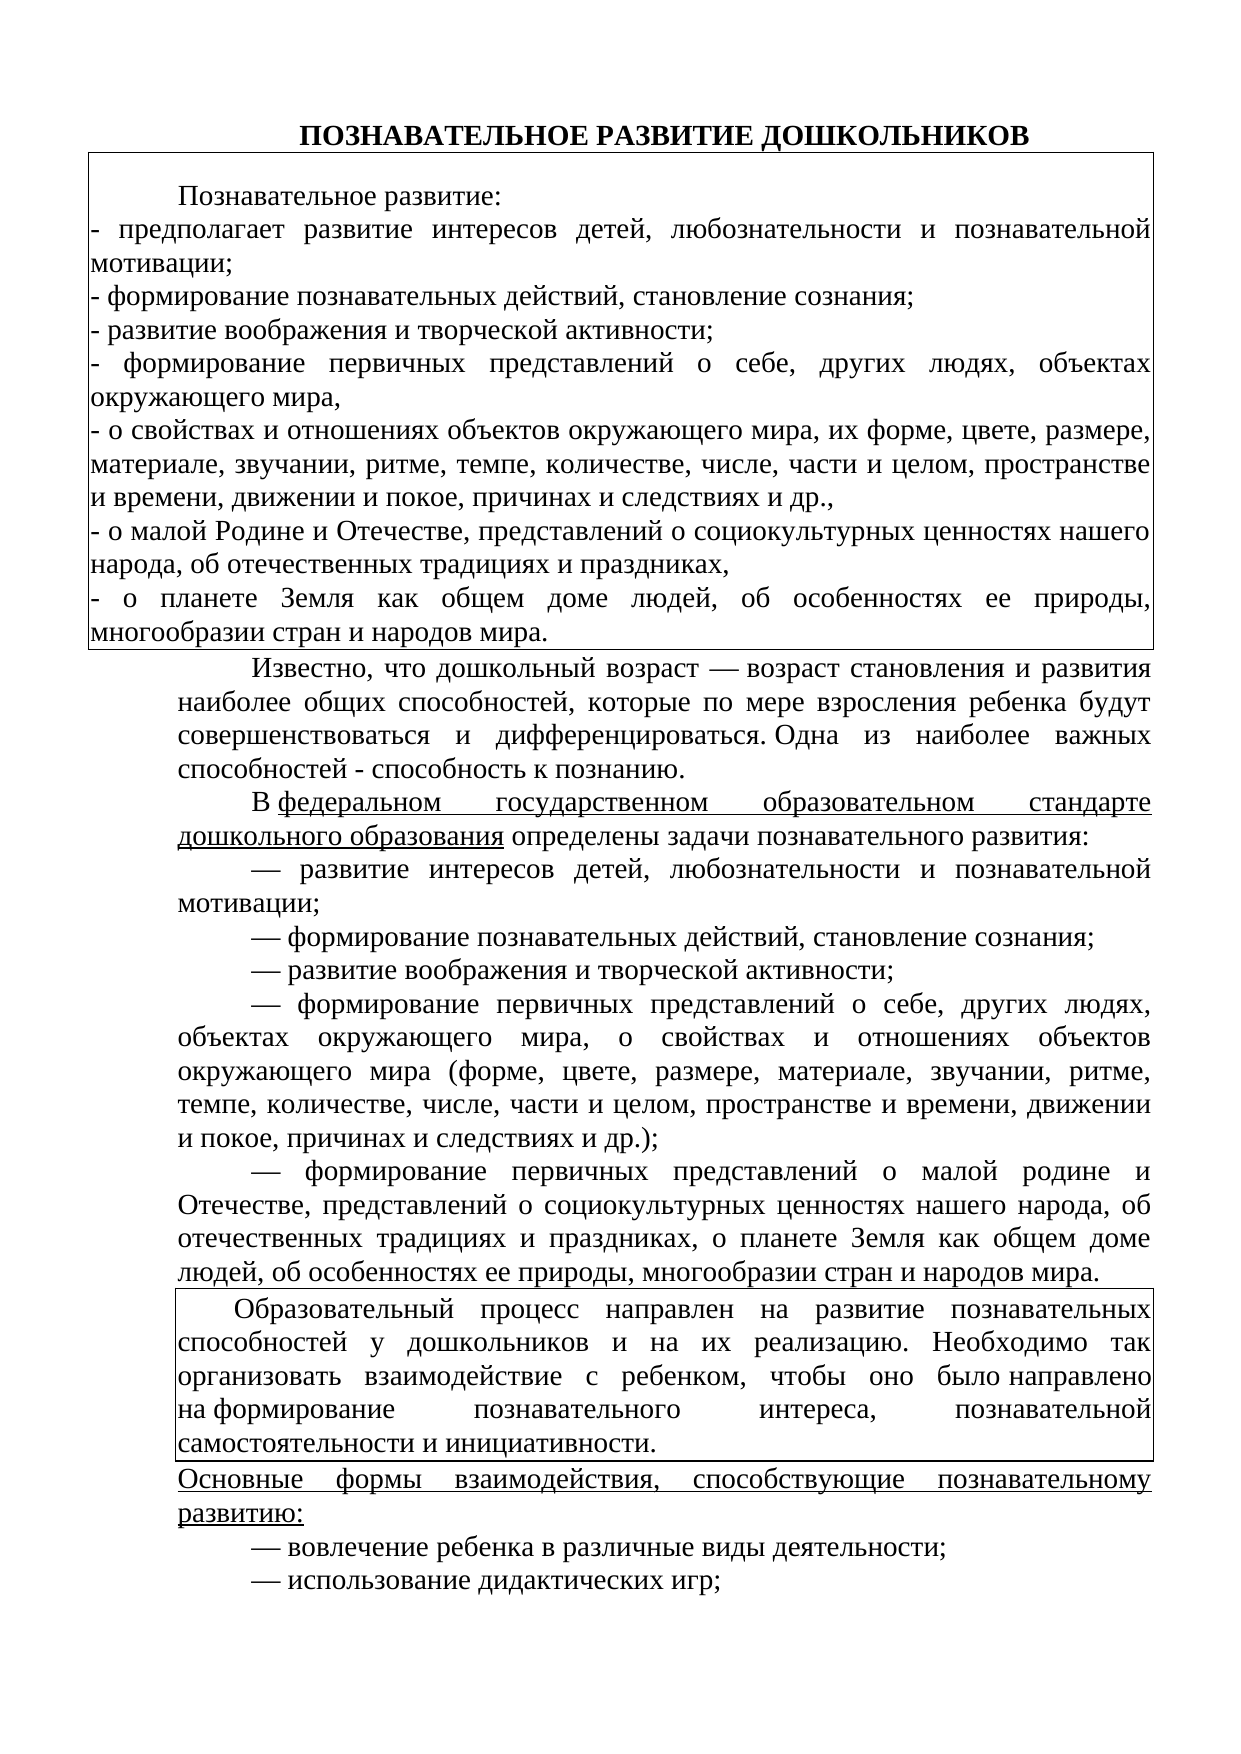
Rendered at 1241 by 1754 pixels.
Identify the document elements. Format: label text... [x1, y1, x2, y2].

text — развитие воображения и творческой активности; [177, 952, 1152, 986]
text — развитие интересов детей, любознательности и познавательной мотивации; [177, 852, 1152, 919]
text — использование дидактических игр; [177, 1562, 1152, 1596]
text — формирование познавательных действий, становление сознания; [177, 919, 1152, 952]
text — вовлечение ребенка в различные виды деятельности; [177, 1529, 1152, 1562]
text Известно, что дошкольный возраст — возраст становления и развития наиболее общих способностей, которые по мере взросления ребенка будут совершенствоваться и дифференцироваться. Одна из наиболее важных способностей - способность к познанию. [177, 650, 1152, 784]
table_header Познавательное развитие: - предполагает развитие интересов детей, любознательности и познавательной мотивации; - формирование познавательных действий, становление сознания; - развитие воображения и творческой активности; - формирование первичных представлений о себе, других людях, объектах окружающего мира, - о свойствах и отношениях объектов окружающего мира, их форме, цвете, размере, материале, звучании, ритме, темпе, количестве, числе, части и целом, пространстве и времени, движении и покое, причинах и следствиях и др., - о малой Родине и Отечестве, представлений о социокультурных ценностях нашего народа, об отечественных традициях и праздниках, - о планете Земля как общем доме людей, об особенностях ее природы, многообразии стран и народов мира. [89, 153, 1153, 649]
text — формирование первичных представлений о себе, других людях, объектах окружающего мира, о свойствах и отношениях объектов окружающего мира (форме, цвете, размере, материале, звучании, ритме, темпе, количестве, числе, части и целом, пространстве и времени, движении и покое, причинах и следствиях и др.); [177, 986, 1152, 1153]
text Основные формы взаимодействия, способствующие познавательному развитию: [177, 1492, 1152, 1529]
text — формирование первичных представлений о малой родине и Отечестве, представлений о социокультурных ценностях нашего народа, об отечественных традициях и праздниках, о планете Земля как общем доме людей, об особенностях ее природы, многообразии стран и народов мира. [177, 1153, 1152, 1288]
text ПОЗНАВАТЕЛЬНОЕ РАЗВИТИЕ ДОШКОЛЬНИКОВ [177, 118, 1152, 152]
text Основные формы взаимодействия, способствующие познавательному развитию: [177, 1462, 1152, 1491]
table_header Образовательный процесс направлен на развитие познавательных способностей у дошкольников и на их реализацию. Необходимо так организовать взаимодействие с ребенком, чтобы оно было направлено на формирование познавательного интереса, познавательной самостоятельности и инициативности. [176, 1289, 1153, 1460]
text В федеральном государственном образовательном стандарте дошкольного образования определены задачи познавательного развития: [177, 784, 1152, 852]
